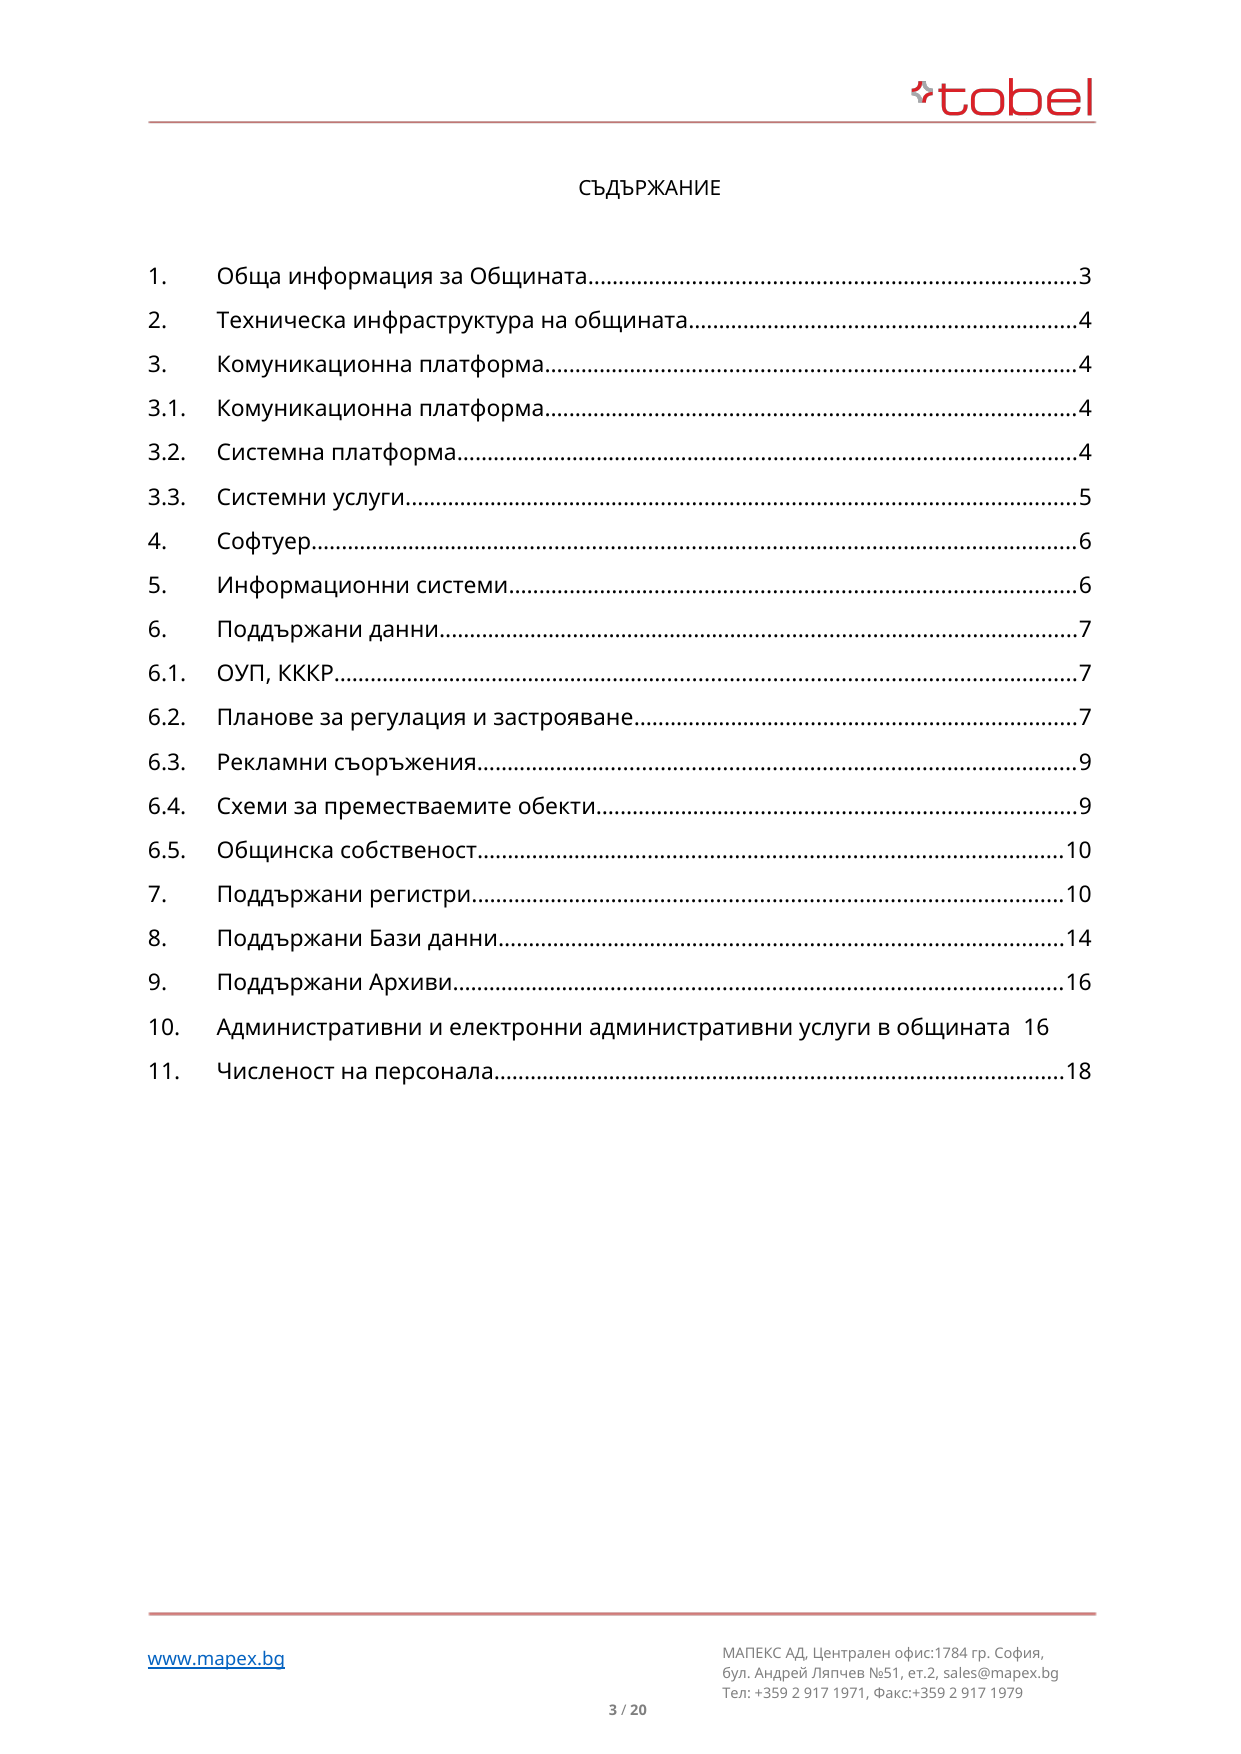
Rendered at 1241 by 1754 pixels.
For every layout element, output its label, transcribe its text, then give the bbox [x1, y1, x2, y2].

text 6.4. Схеми за преместваемите обекти 9 [148, 789, 1093, 821]
text СЪДЪРЖАНИЕ [207, 173, 1093, 202]
text 9. Поддържани Архиви 16 [148, 966, 1093, 997]
text 6.2. Планове за регулация и застрояване 7 [148, 701, 1093, 732]
picture [147, 75, 1098, 125]
text 3. Комуникационна платформа 4 [148, 348, 1093, 379]
text 1. Обща информация за Общината 3 [148, 259, 1093, 291]
text 6. Поддържани данни 7 [148, 613, 1093, 644]
text 11. Численост на персонала 18 [148, 1054, 1093, 1086]
picture [147, 1611, 1098, 1617]
text 2. Техническа инфраструктура на общината 4 [148, 304, 1093, 335]
text 5. Информационни системи 6 [148, 569, 1093, 600]
text 3.3. Системни услуги 5 [148, 480, 1093, 512]
text 8. Поддържани Бази данни 14 [148, 922, 1093, 953]
text 6.3. Рекламни съоръжения 9 [148, 745, 1093, 777]
text 3.2. Системна платформа 4 [148, 436, 1093, 467]
text 3.1. Комуникационна платформа 4 [148, 392, 1093, 423]
text 4. Софтуер 6 [148, 524, 1093, 556]
text 7. Поддържани регистри 10 [148, 878, 1093, 909]
text 10. Административни и електронни административни услуги в общината 16 [148, 1010, 1093, 1042]
text 6.5. Общинска собственост 10 [148, 834, 1093, 865]
text 6.1. ОУП, КККР 7 [148, 657, 1093, 688]
